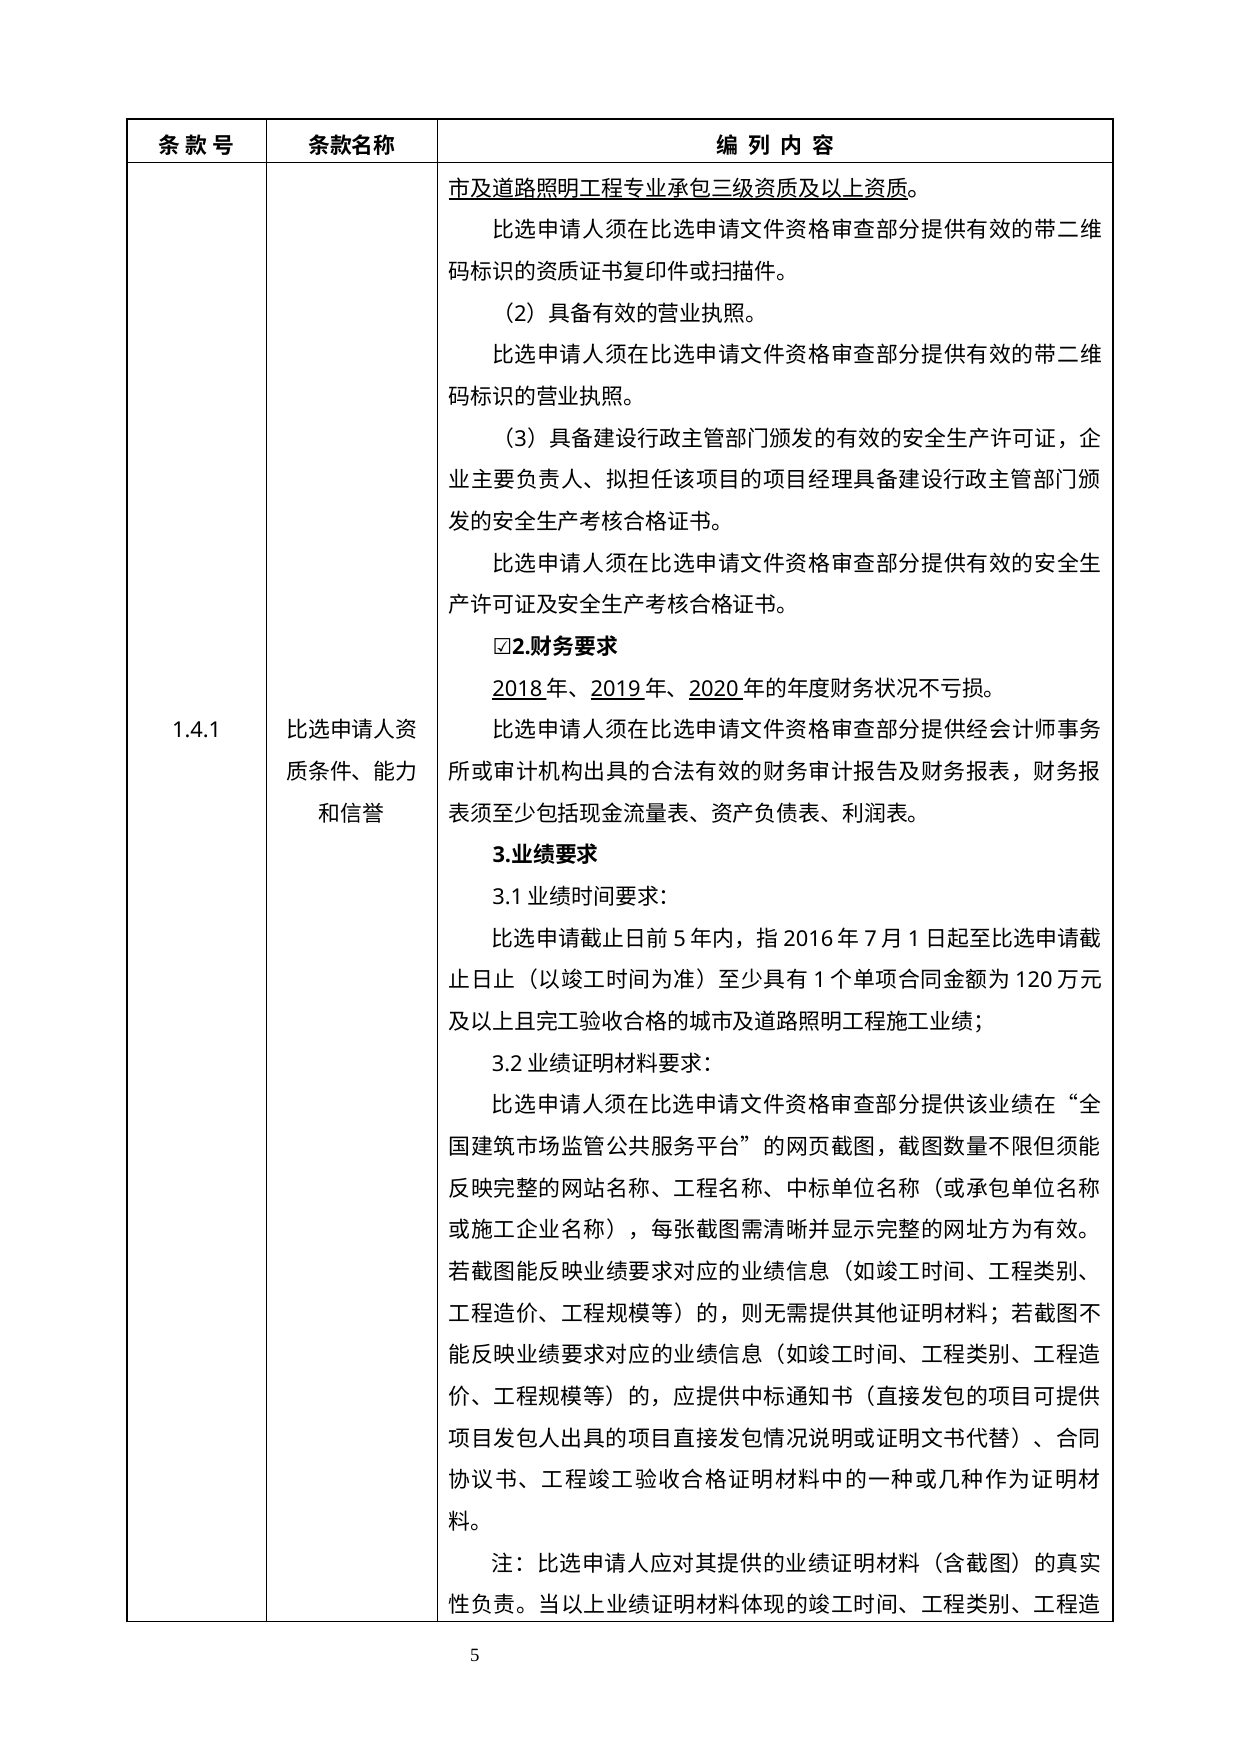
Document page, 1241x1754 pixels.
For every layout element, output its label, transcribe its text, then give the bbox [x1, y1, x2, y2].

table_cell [267, 163, 437, 1621]
table_header 编 列 内 容 [438, 120, 1112, 162]
table_cell 1.4.1 1.4.1 1.4.1 1.4.1 [128, 163, 266, 1621]
table_header 条款名称 [267, 120, 437, 162]
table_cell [438, 163, 1112, 1621]
table_header 条 款 号 [128, 120, 266, 162]
